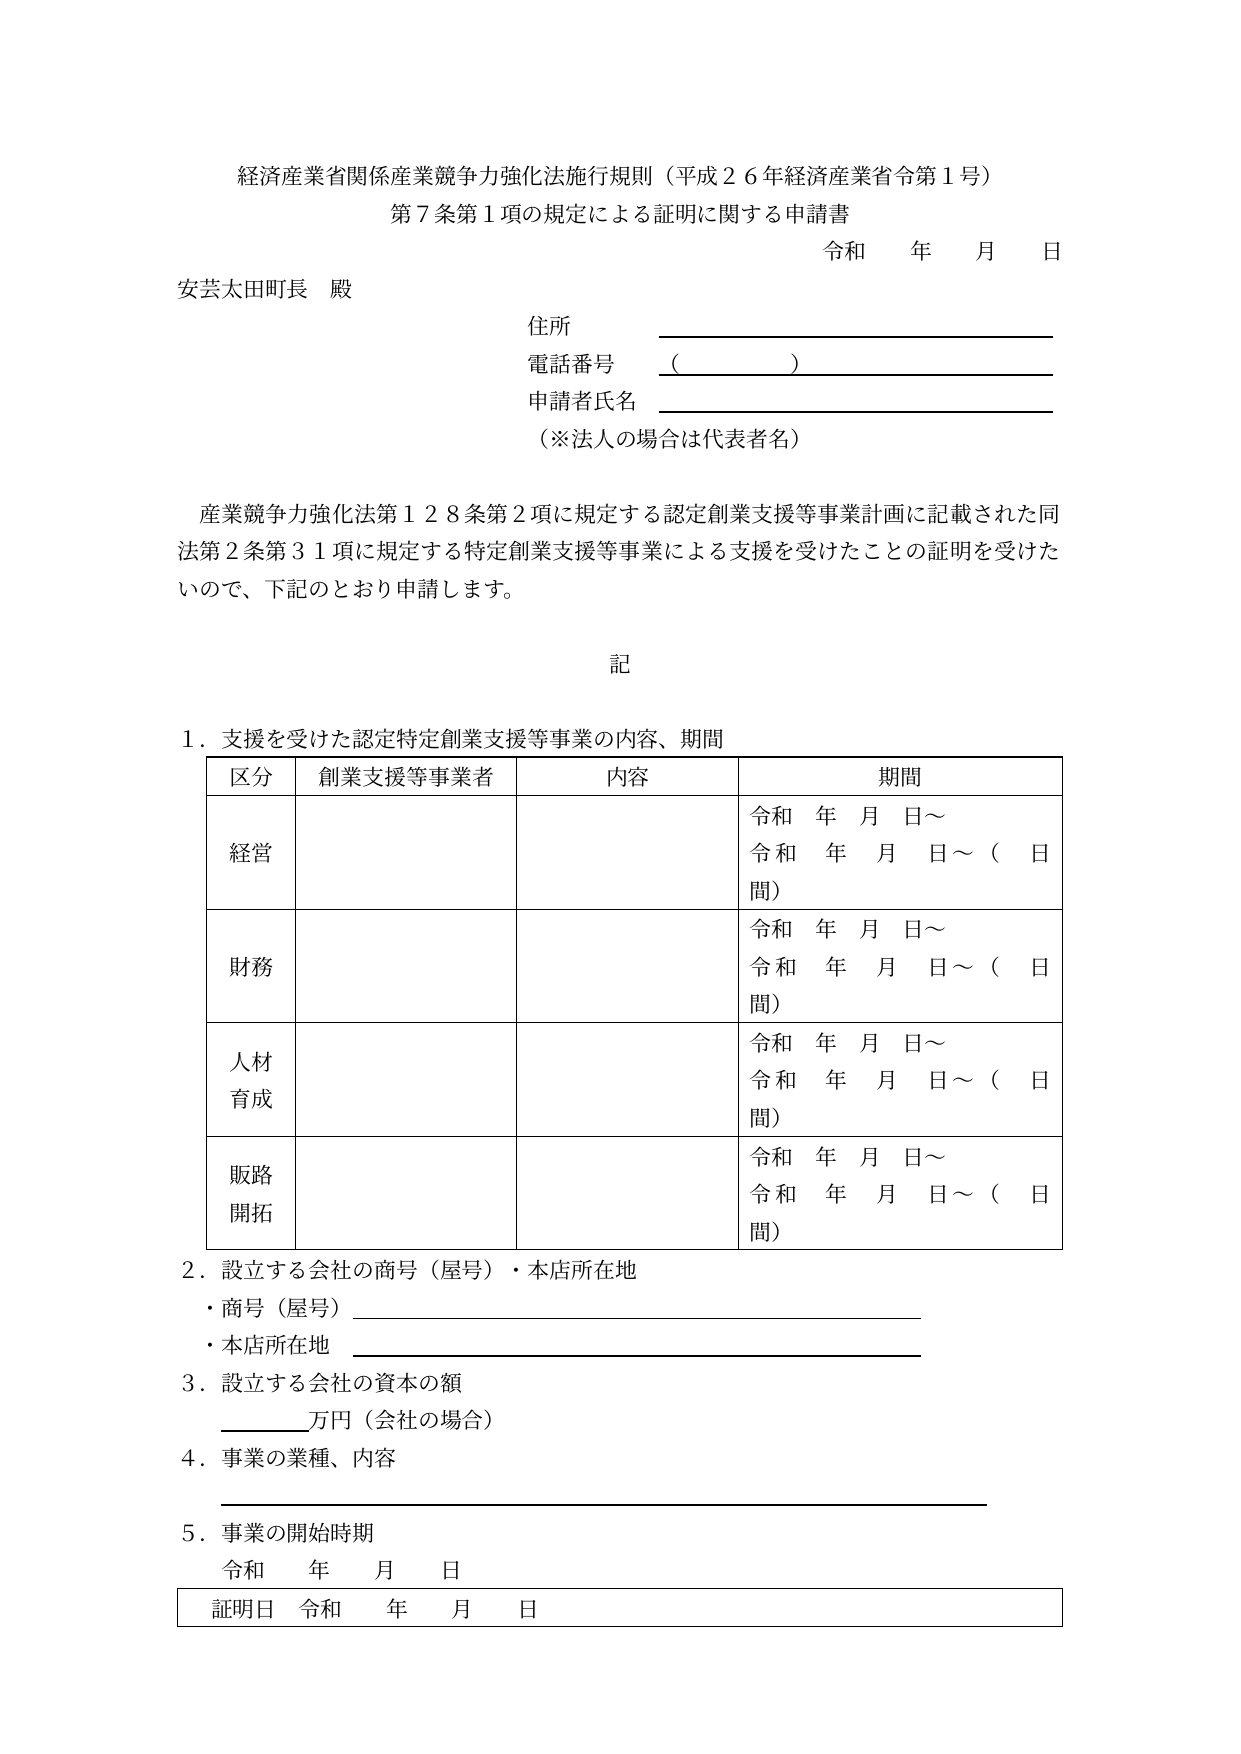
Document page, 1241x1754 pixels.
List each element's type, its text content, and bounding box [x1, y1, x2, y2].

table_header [178, 1589, 1062, 1626]
table_cell 令和 年 月 日～ 令和 年 月 日～（ 日間） [739, 1023, 1062, 1136]
table_header 創業支援等事業者 [296, 758, 516, 795]
text 経済産業省関係産業競争力強化法施行規則（平成２６年経済産業省令第１号） [177, 156, 1063, 194]
text １．支援を受けた認定特定創業支援等事業の内容、期間 [177, 719, 1063, 756]
table_header 内容 [517, 758, 738, 795]
text 令和 年 月 日 [177, 1550, 1063, 1588]
text （※法人の場合は代表者名） [177, 419, 1063, 456]
table_cell 販路 開拓 [207, 1137, 295, 1249]
text ４．事業の業種、内容 [177, 1438, 1063, 1475]
text 住所 [177, 306, 1063, 344]
text 電話番号 （ ） [177, 344, 1063, 381]
table_header 区分 [207, 758, 295, 795]
table_cell 令和 年 月 日～ 令和 年 月 日～（ 日間） [739, 910, 1062, 1022]
text ・本店所在地 [177, 1325, 1063, 1363]
text 第７条第１項の規定による証明に関する申請書 [177, 194, 1063, 231]
text 令和 年 月 日 [177, 231, 1063, 269]
text 産業競争力強化法第１２８条第２項に規定する認定創業支援等事業計画に記載された同法第２条第３１項に規定する特定創業支援等事業による支援を受けたことの証明を受けたいので、下記のとおり申請します。 [177, 494, 1063, 606]
table_cell [296, 1137, 516, 1249]
table_cell [296, 1023, 516, 1136]
text 万円（会社の場合） [177, 1400, 1063, 1438]
text 安芸太田町長 殿 [177, 269, 1063, 306]
table_cell [517, 1137, 738, 1249]
table_cell 人材 育成 [207, 1023, 295, 1136]
table_cell 財務 [207, 910, 295, 1022]
table_cell [517, 1023, 738, 1136]
table_cell [517, 910, 738, 1022]
text 記 [177, 644, 1063, 681]
text ５．事業の開始時期 [177, 1513, 1063, 1550]
table_cell 経営 [207, 796, 295, 908]
table_cell 令和 年 月 日～ 令和 年 月 日～（ 日間） [739, 1137, 1062, 1249]
table_header 期間 [739, 758, 1062, 795]
table_cell [517, 796, 738, 908]
text ・商号（屋号） [177, 1288, 1063, 1325]
table_cell [296, 910, 516, 1022]
table_cell [296, 796, 516, 908]
text 申請者氏名 [177, 381, 1063, 419]
table_cell 令和 年 月 日～ 令和 年 月 日～（ 日間） [739, 796, 1062, 908]
text ３．設立する会社の資本の額 [177, 1363, 1063, 1400]
text ２．設立する会社の商号（屋号）・本店所在地 [177, 1250, 1063, 1288]
